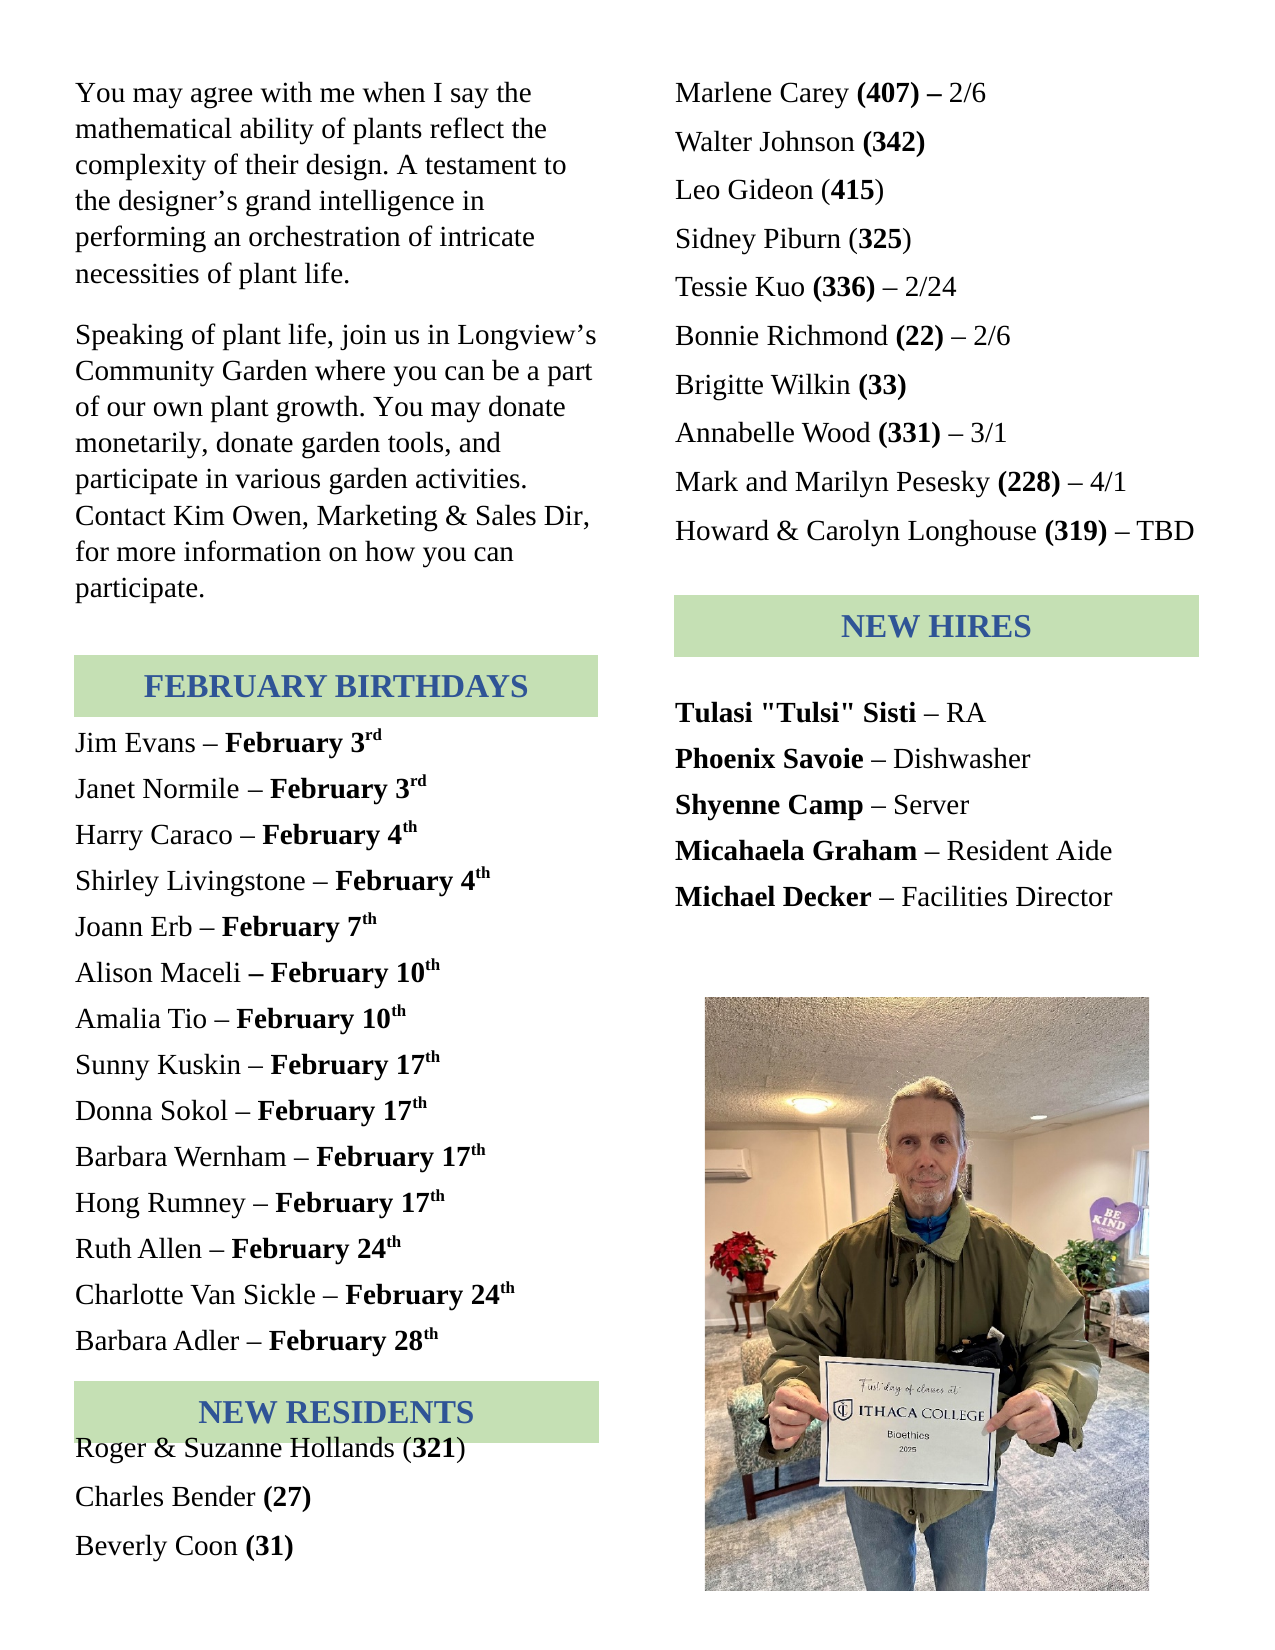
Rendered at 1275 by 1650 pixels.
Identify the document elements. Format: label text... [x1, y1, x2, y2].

text Barbara Wernham – February 17th [75, 1139, 600, 1173]
text Leo Gideon (415) [675, 172, 1200, 206]
text Marlene Carey (407) – 2/6 [675, 75, 1200, 108]
text Tulasi "Tulsi" Sisti – RA [675, 695, 1200, 728]
text Sunny Kuskin – February 17th [75, 1047, 600, 1081]
text Mark and Marilyn Pesesky (228) – 4/1 [675, 464, 1200, 498]
text Roger & Suzanne Hollands (321) [75, 1431, 600, 1464]
text Shyenne Camp – Server [675, 787, 1200, 821]
text Alison Maceli – February 10th [75, 955, 600, 989]
picture [704, 997, 1150, 1591]
text Beverly Coon (31) [75, 1528, 600, 1561]
text Brigitte Wilkin (33) [675, 367, 1200, 400]
text Michael Decker – Facilities Director [675, 879, 1200, 913]
text Speaking of plant life, join us in Longview’s Community Garden where you can be a part of our own plant growth. You may donate monetarily, donate garden tools, and participate in various garden activities. Contact Kim Owen, Marketing & Sales Dir, for more information on how you can participate. [75, 317, 600, 603]
text Barbara Adler – February 28th [75, 1323, 600, 1357]
text Donna Sokol – February 17th [75, 1093, 600, 1127]
text Annabelle Wood (331) – 3/1 [675, 416, 1200, 449]
text You may agree with me when I say the mathematical ability of plants reflect the complexity of their design. A testament to the designer’s grand intelligence in performing an orchestration of intricate necessities of plant life. [75, 75, 600, 289]
text Charlotte Van Sickle – February 24th [75, 1277, 600, 1311]
text Sidney Piburn (325) [675, 221, 1200, 254]
text Amalia Tio – February 10th [75, 1001, 600, 1035]
text Bonnie Richmond (22) – 2/6 [675, 318, 1200, 352]
text Walter Johnson (342) [675, 124, 1200, 157]
text Joann Erb – February 7th [75, 909, 600, 943]
text Charles Bender (27) [75, 1479, 600, 1513]
text Ruth Allen – February 24th [75, 1231, 600, 1265]
text Jim Evans – February 3rd [75, 725, 600, 758]
text Shirley Livingstone – February 4th [75, 863, 600, 897]
text Tessie Kuo (336) – 2/24 [675, 269, 1200, 303]
text Janet Normile – February 3rd [75, 771, 600, 804]
text Harry Caraco – February 4th [75, 817, 600, 851]
text Phoenix Savoie – Dishwasher [675, 741, 1200, 774]
text Micahaela Graham – Resident Aide [675, 833, 1200, 867]
text Hong Rumney – February 17th [75, 1185, 600, 1219]
text Howard & Carolyn Longhouse (319) – TBD [675, 513, 1200, 546]
